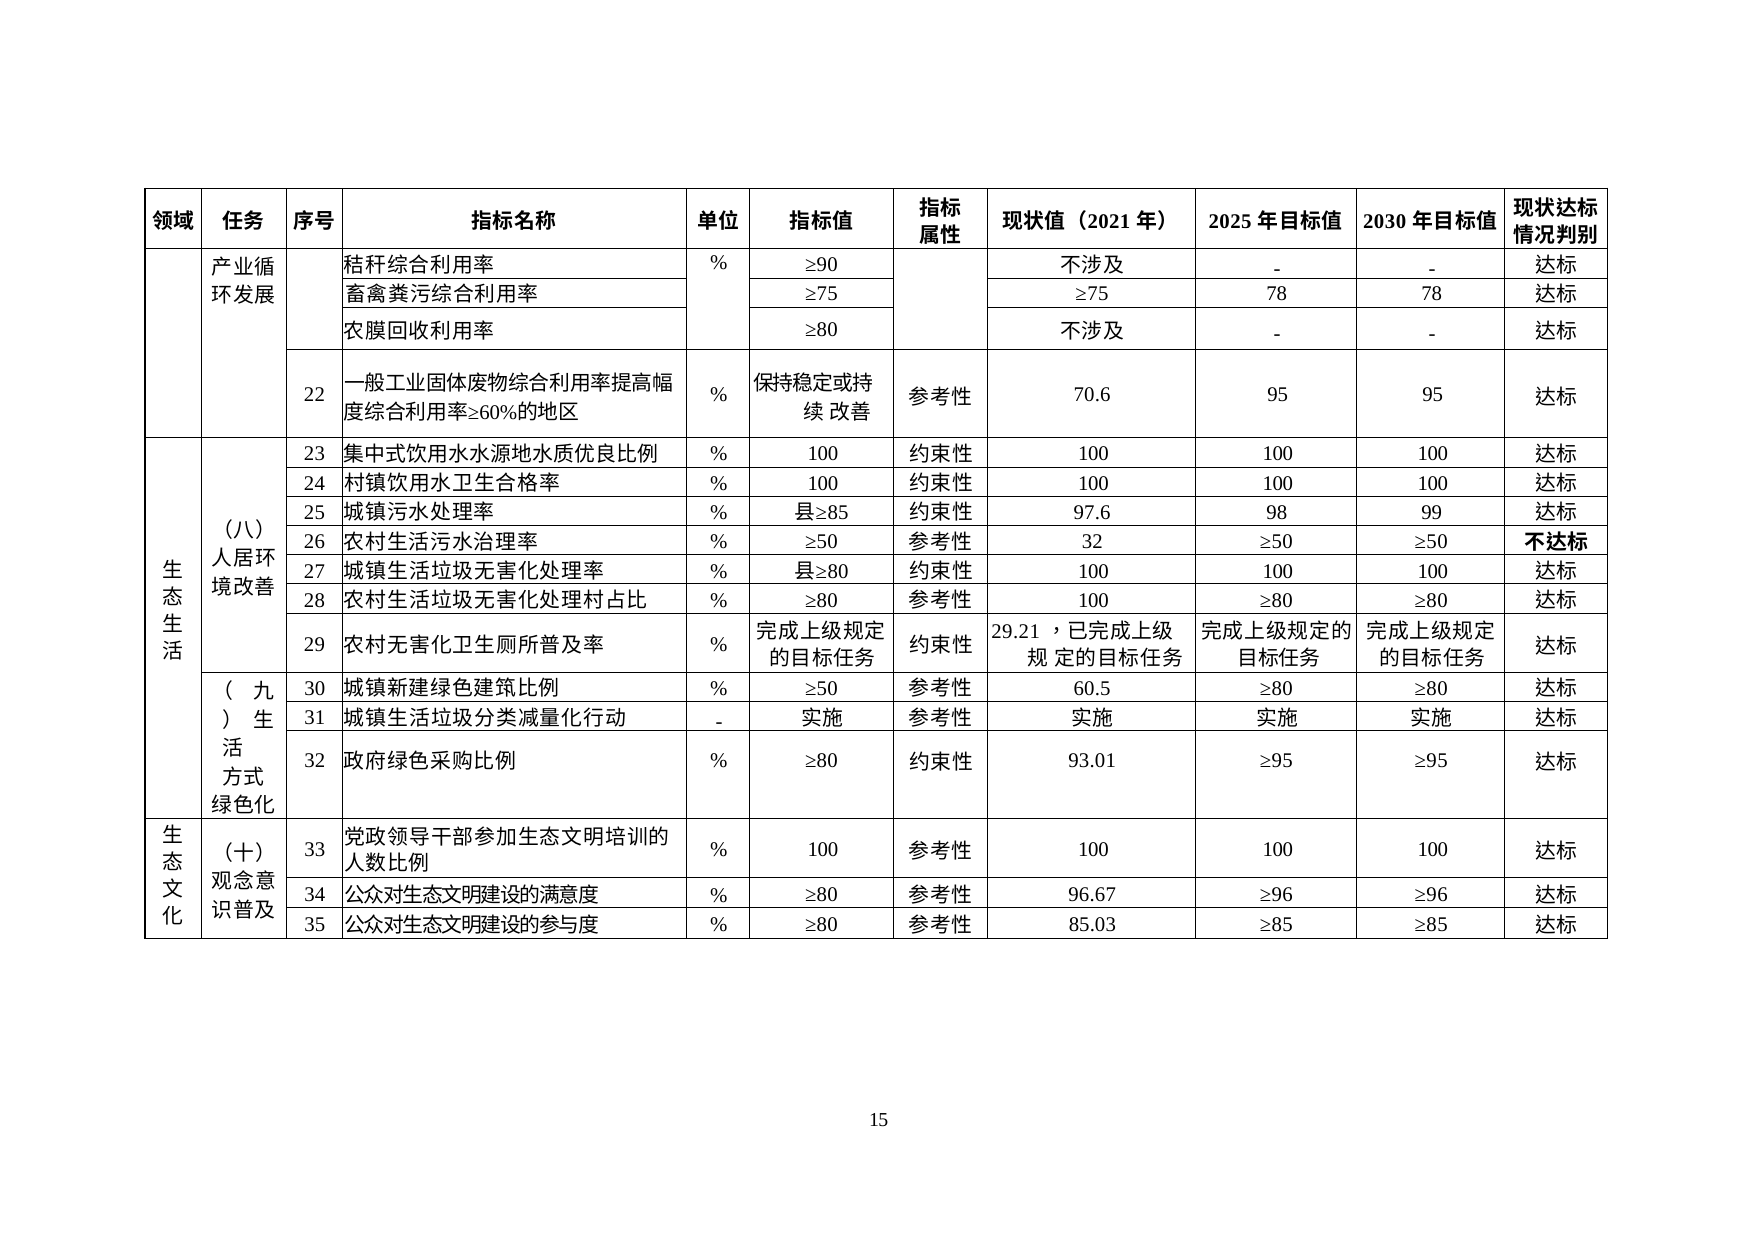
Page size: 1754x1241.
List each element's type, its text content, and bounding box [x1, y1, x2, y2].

table_cell 100 [1357, 555, 1504, 583]
table_cell % [687, 878, 749, 907]
table_cell 达标 [1505, 731, 1607, 817]
table_cell 集中式饮用水水源地水质优良比例 [343, 438, 686, 466]
table_header 任务 [202, 189, 286, 248]
table_cell % [687, 819, 749, 877]
table_header 指标 属性 [894, 189, 987, 248]
table_cell ≥80 [750, 584, 893, 613]
table_cell ≥95 [1196, 731, 1356, 817]
table_header 2030 年目标值 [1357, 189, 1504, 248]
table_cell 100 [1357, 438, 1504, 466]
table_cell （十） 观念意 识普及 [202, 819, 286, 938]
table_cell 达标 [1505, 438, 1607, 466]
table_cell 30 [287, 673, 342, 701]
table_cell - [1357, 308, 1504, 349]
table_cell 参考性 [894, 350, 987, 437]
table_header 现状达标 情况判别 [1505, 189, 1607, 248]
table_cell 31 [287, 702, 342, 730]
table_header 领域 [146, 189, 201, 248]
table_cell 100 [988, 468, 1195, 496]
table_cell ≥80 [750, 878, 893, 907]
table_cell % [687, 555, 749, 583]
table_cell （八） 人居环 境改善 [202, 438, 286, 671]
table_cell 24 [287, 468, 342, 496]
table_cell 70.6 [988, 350, 1195, 437]
table_cell 100 [1196, 468, 1356, 496]
table_cell 产业循 环发展 [202, 249, 286, 437]
table_cell 生 态 文 化 [146, 819, 201, 938]
table_cell 达标 [1505, 584, 1607, 613]
table_cell 公众对生态文明建设的参与度 [343, 908, 686, 938]
table_cell 32 [287, 731, 342, 817]
table_cell ≥80 [1196, 584, 1356, 613]
table_cell 约束性 [894, 614, 987, 671]
table_cell 达标 [1505, 702, 1607, 730]
table_cell ≥75 [988, 279, 1195, 307]
table_cell % [687, 497, 749, 525]
table_cell 参考性 [894, 908, 987, 938]
table_cell 达标 [1505, 673, 1607, 701]
table_cell % [687, 249, 749, 349]
table_cell 达标 [1505, 614, 1607, 671]
table_cell [287, 249, 342, 349]
table_cell 32 [988, 526, 1195, 554]
table_cell 100 [750, 438, 893, 466]
table_cell 完成上级规定的 目标任务 [1196, 614, 1356, 671]
table_cell 78 [1357, 279, 1504, 307]
table_cell - [687, 702, 749, 730]
table_cell ≥50 [750, 526, 893, 554]
table_cell 27 [287, 555, 342, 583]
table_cell 参考性 [894, 526, 987, 554]
table_cell - [1357, 249, 1504, 277]
table_cell 60.5 [988, 673, 1195, 701]
table_cell 参考性 [894, 584, 987, 613]
table_cell 党政领导干部参加生态文明培训的 人数比例 [343, 819, 686, 877]
table_cell 29.21 ，已完成上级规 定的目标任务 [988, 614, 1195, 671]
table_cell 参考性 [894, 819, 987, 877]
table_cell 城镇污水处理率 [343, 497, 686, 525]
table_cell ≥96 [1357, 878, 1504, 907]
table_cell 100 [988, 584, 1195, 613]
table_cell 100 [750, 819, 893, 877]
table_cell 县≥85 [750, 497, 893, 525]
table_cell 约束性 [894, 438, 987, 466]
table_cell ≥80 [1357, 673, 1504, 701]
table_cell 97.6 [988, 497, 1195, 525]
table_cell ≥95 [1357, 731, 1504, 817]
table_header 指标值 [750, 189, 893, 248]
table_cell ≥80 [1196, 673, 1356, 701]
table_cell 100 [1196, 819, 1356, 877]
table_cell 实施 [988, 702, 1195, 730]
table_cell % [687, 908, 749, 938]
table_cell 达标 [1505, 555, 1607, 583]
table_cell 县≥80 [750, 555, 893, 583]
table_cell % [687, 731, 749, 817]
table_cell ≥80 [1357, 584, 1504, 613]
table_cell 28 [287, 584, 342, 613]
table_cell 城镇生活垃圾分类减量化行动 [343, 702, 686, 730]
table_cell % [687, 350, 749, 437]
table_cell 95 [1196, 350, 1356, 437]
table_cell 100 [1357, 819, 1504, 877]
table_cell 100 [1357, 468, 1504, 496]
table_cell 参考性 [894, 878, 987, 907]
table_cell 城镇生活垃圾无害化处理率 [343, 555, 686, 583]
table_cell ≥85 [1196, 908, 1356, 938]
table_cell 完成上级规定 的目标任务 [750, 614, 893, 671]
table_header 单位 [687, 189, 749, 248]
table_cell 100 [988, 555, 1195, 583]
table_cell ≥80 [750, 908, 893, 938]
table_cell % [687, 584, 749, 613]
table_cell [894, 249, 987, 349]
table_cell - [1196, 308, 1356, 349]
table_cell 85.03 [988, 908, 1195, 938]
table_cell 完成上级规定 的目标任务 [1357, 614, 1504, 671]
table_cell 93.01 [988, 731, 1195, 817]
table_cell 一般工业固体废物综合利用率提高幅 度综合利用率≥60%的地区 [343, 350, 686, 437]
table_cell 农村生活垃圾无害化处理村占比 [343, 584, 686, 613]
table_cell ≥75 [750, 279, 893, 307]
table_cell 达标 [1505, 308, 1607, 349]
table_cell 约束性 [894, 555, 987, 583]
table_cell 达标 [1505, 249, 1607, 277]
table_cell ≥85 [1357, 908, 1504, 938]
table_header 序号 [287, 189, 342, 248]
table_cell 城镇新建绿色建筑比例 [343, 673, 686, 701]
table_cell 达标 [1505, 878, 1607, 907]
table_cell 100 [750, 468, 893, 496]
table_cell % [687, 468, 749, 496]
table_cell 不涉及 [988, 249, 1195, 277]
table_cell 96.67 [988, 878, 1195, 907]
table_cell ≥80 [750, 731, 893, 817]
table_cell 农村无害化卫生厕所普及率 [343, 614, 686, 671]
table_cell 34 [287, 878, 342, 907]
table_cell 实施 [1357, 702, 1504, 730]
table_cell 生 态 生 活 [146, 438, 201, 817]
table_cell 秸秆综合利用率 [343, 249, 686, 277]
table_cell 畜禽粪污综合利用率 [343, 279, 686, 307]
table_cell 参考性 [894, 673, 987, 701]
table_cell 约束性 [894, 468, 987, 496]
table_cell 78 [1196, 279, 1356, 307]
table_cell 100 [988, 438, 1195, 466]
table_cell 达标 [1505, 350, 1607, 437]
table_cell 达标 [1505, 468, 1607, 496]
table_cell 25 [287, 497, 342, 525]
table_cell 100 [988, 819, 1195, 877]
table_cell 100 [1196, 438, 1356, 466]
table_cell 达标 [1505, 819, 1607, 877]
table_cell 政府绿色采购比例 [343, 731, 686, 817]
table_cell 达标 [1505, 908, 1607, 938]
table_cell ≥90 [750, 249, 893, 277]
table_cell ≥50 [750, 673, 893, 701]
table_cell 公众对生态文明建设的满意度 [343, 878, 686, 907]
table_cell 不达标 [1505, 526, 1607, 554]
table_header 2025 年目标值 [1196, 189, 1356, 248]
table_cell 参考性 [894, 702, 987, 730]
table_cell 29 [287, 614, 342, 671]
table_cell 约束性 [894, 731, 987, 817]
table_cell 实施 [750, 702, 893, 730]
table_cell 22 [287, 350, 342, 437]
table_cell 100 [1196, 555, 1356, 583]
table_cell 实施 [1196, 702, 1356, 730]
table_cell 95 [1357, 350, 1504, 437]
table_cell 保持稳定或持续 改善 [750, 350, 893, 437]
table_cell 不涉及 [988, 308, 1195, 349]
table_cell 99 [1357, 497, 1504, 525]
table_cell ≥50 [1196, 526, 1356, 554]
table_cell 达标 [1505, 279, 1607, 307]
table_cell 农村生活污水治理率 [343, 526, 686, 554]
table_cell 约束性 [894, 497, 987, 525]
table_cell ≥50 [1357, 526, 1504, 554]
table_cell % [687, 438, 749, 466]
table_cell ≥80 [750, 308, 893, 349]
table_cell % [687, 614, 749, 671]
table_cell - [1196, 249, 1356, 277]
table_cell 村镇饮用水卫生合格率 [343, 468, 686, 496]
table_cell % [687, 673, 749, 701]
table_cell % [687, 526, 749, 554]
table_cell （九） 生活 方式 绿色化 [202, 673, 286, 817]
table_cell [146, 249, 201, 437]
table_cell 35 [287, 908, 342, 938]
table_cell ≥96 [1196, 878, 1356, 907]
table_cell 23 [287, 438, 342, 466]
table_cell 26 [287, 526, 342, 554]
table_cell 农膜回收利用率 [343, 308, 686, 349]
table_cell 33 [287, 819, 342, 877]
table_cell 达标 [1505, 497, 1607, 525]
table_header 现状值（2021 年） [988, 189, 1195, 248]
table_cell 98 [1196, 497, 1356, 525]
table_header 指标名称 [343, 189, 686, 248]
